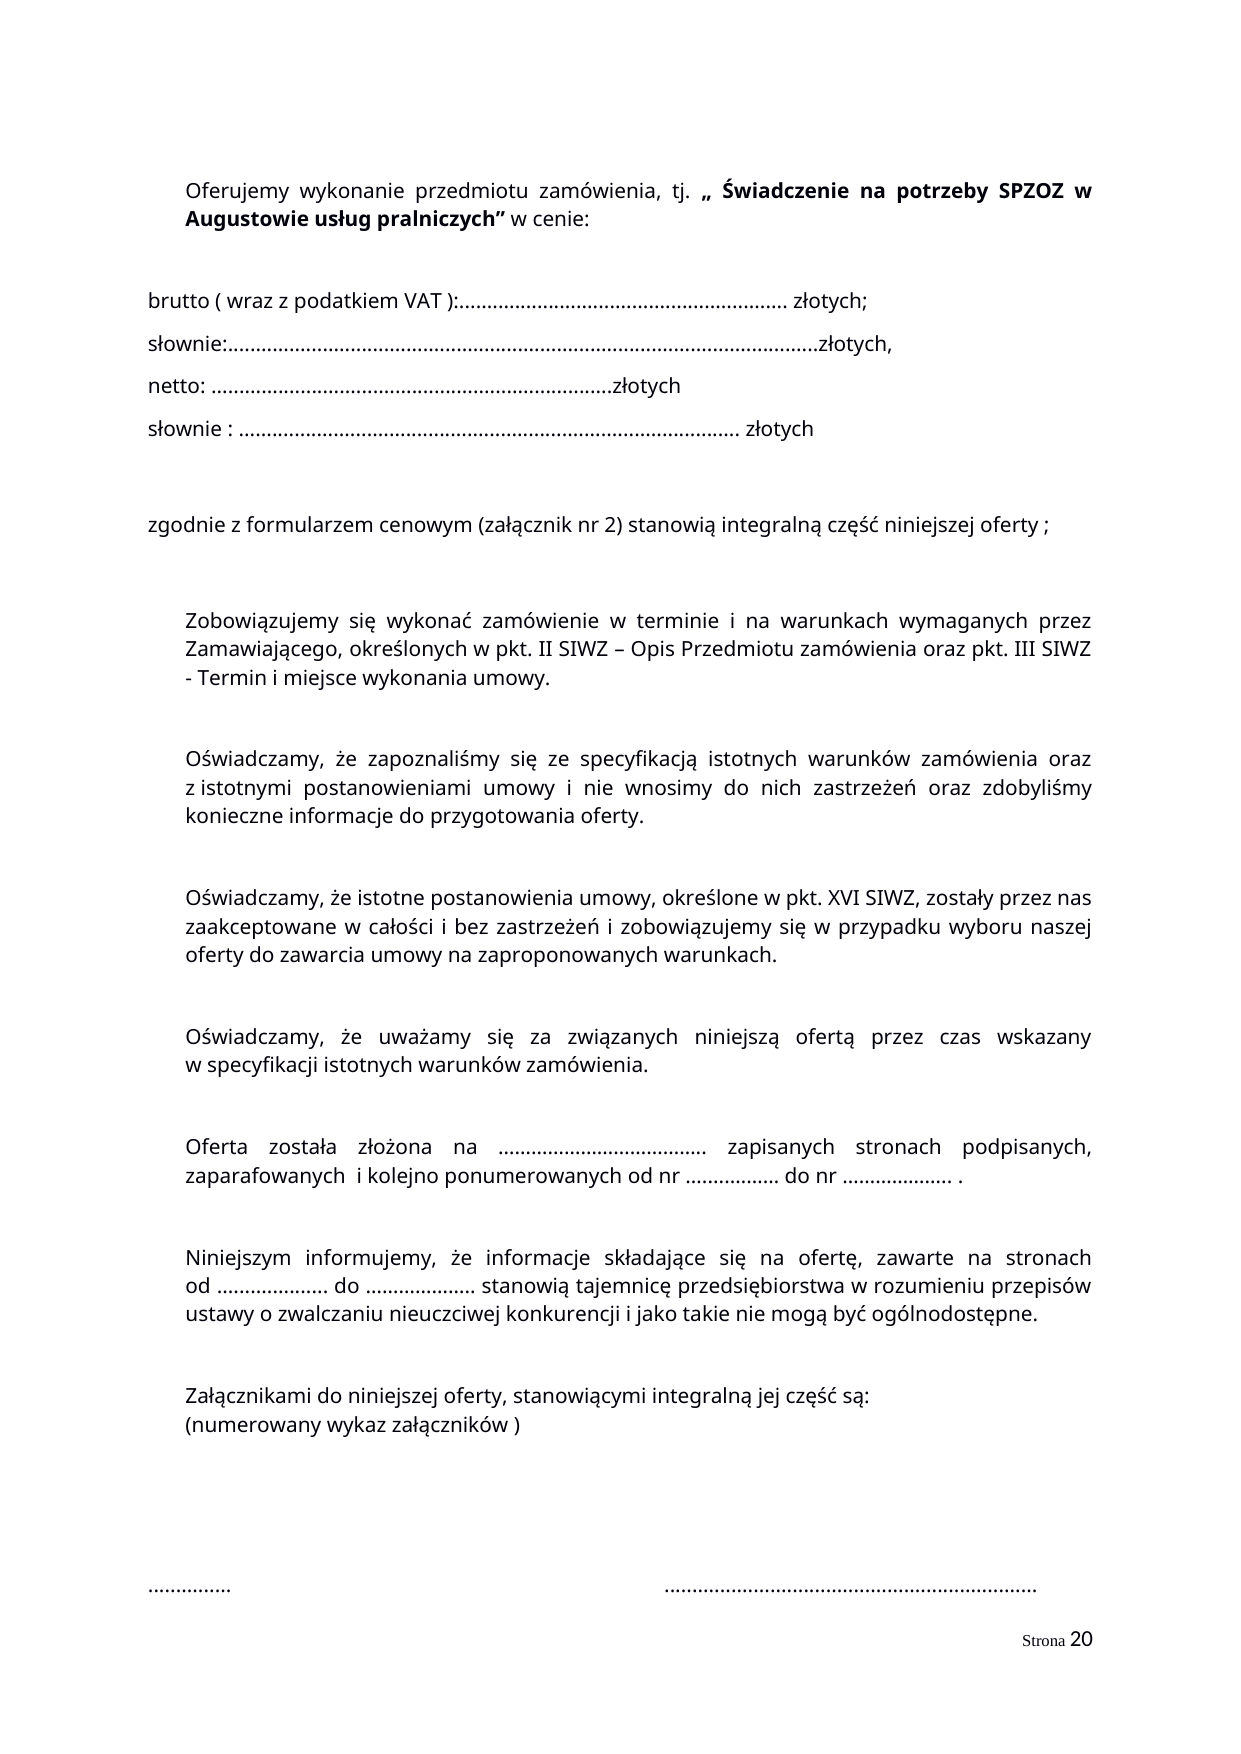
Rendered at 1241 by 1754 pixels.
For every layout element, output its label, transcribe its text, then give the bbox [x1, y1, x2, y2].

text netto: ........................................................................złotych [148, 372, 1093, 400]
text brutto ( wraz z podatkiem VAT ):........................................................... złotych; słownie:..........................................................................................................złotych, [148, 286, 1093, 357]
text zgodnie z formularzem cenowym (załącznik nr 2) stanowią integralną część niniejszej oferty ; [148, 510, 1093, 539]
list Niniejszym informujemy, że informacje składające się na ofertę, zawarte na stronach od .................... do ……………….. stanowią tajemnicę przedsiębiorstwa w rozumieniu przepisów ustawy o zwalczaniu nieuczciwej konkurencji i jako takie nie mogą być ogólnodostępne. [148, 1243, 1093, 1328]
list Zobowiązujemy się wykonać zamówienie w terminie i na warunkach wymaganych przez Zamawiającego, określonych w pkt. II SIWZ – Opis Przedmiotu zamówienia oraz pkt. III SIWZ - Termin i miejsce wykonania umowy. [148, 606, 1093, 691]
list Załącznikami do niniejszej oferty, stanowiącymi integralną jej część są: [148, 1381, 1093, 1410]
list Oferta została złożona na ……………………………….. zapisanych stronach podpisanych, zaparafowanych i kolejno ponumerowanych od nr ….....……… do nr ……………….. . [148, 1132, 1093, 1189]
list Oferujemy wykonanie przedmiotu zamówienia, tj. „ Świadczenie na potrzeby SPZOZ w Augustowie usług pralniczych” w cenie: [148, 176, 1093, 233]
text (numerowany wykaz załączników ) [185, 1410, 1093, 1438]
text słownie : .......................................................................................... złotych [148, 414, 1093, 443]
list Oświadczamy, że zapoznaliśmy się ze specyfikacją istotnych warunków zamówienia oraz z istotnymi postanowieniami umowy i nie wnosimy do nich zastrzeżeń oraz zdobyliśmy konieczne informacje do przygotowania oferty. [148, 744, 1093, 830]
list Oświadczamy, że uważamy się za związanych niniejszą ofertą przez czas wskazany w specyfikacji istotnych warunków zamówienia. [148, 1022, 1093, 1079]
text ............... ................................................................... [148, 1570, 1093, 1599]
list Oświadczamy, że istotne postanowienia umowy, określone w pkt. XVI SIWZ, zostały przez nas zaakceptowane w całości i bez zastrzeżeń i zobowiązujemy się w przypadku wyboru naszej oferty do zawarcia umowy na zaproponowanych warunkach. [148, 883, 1093, 969]
